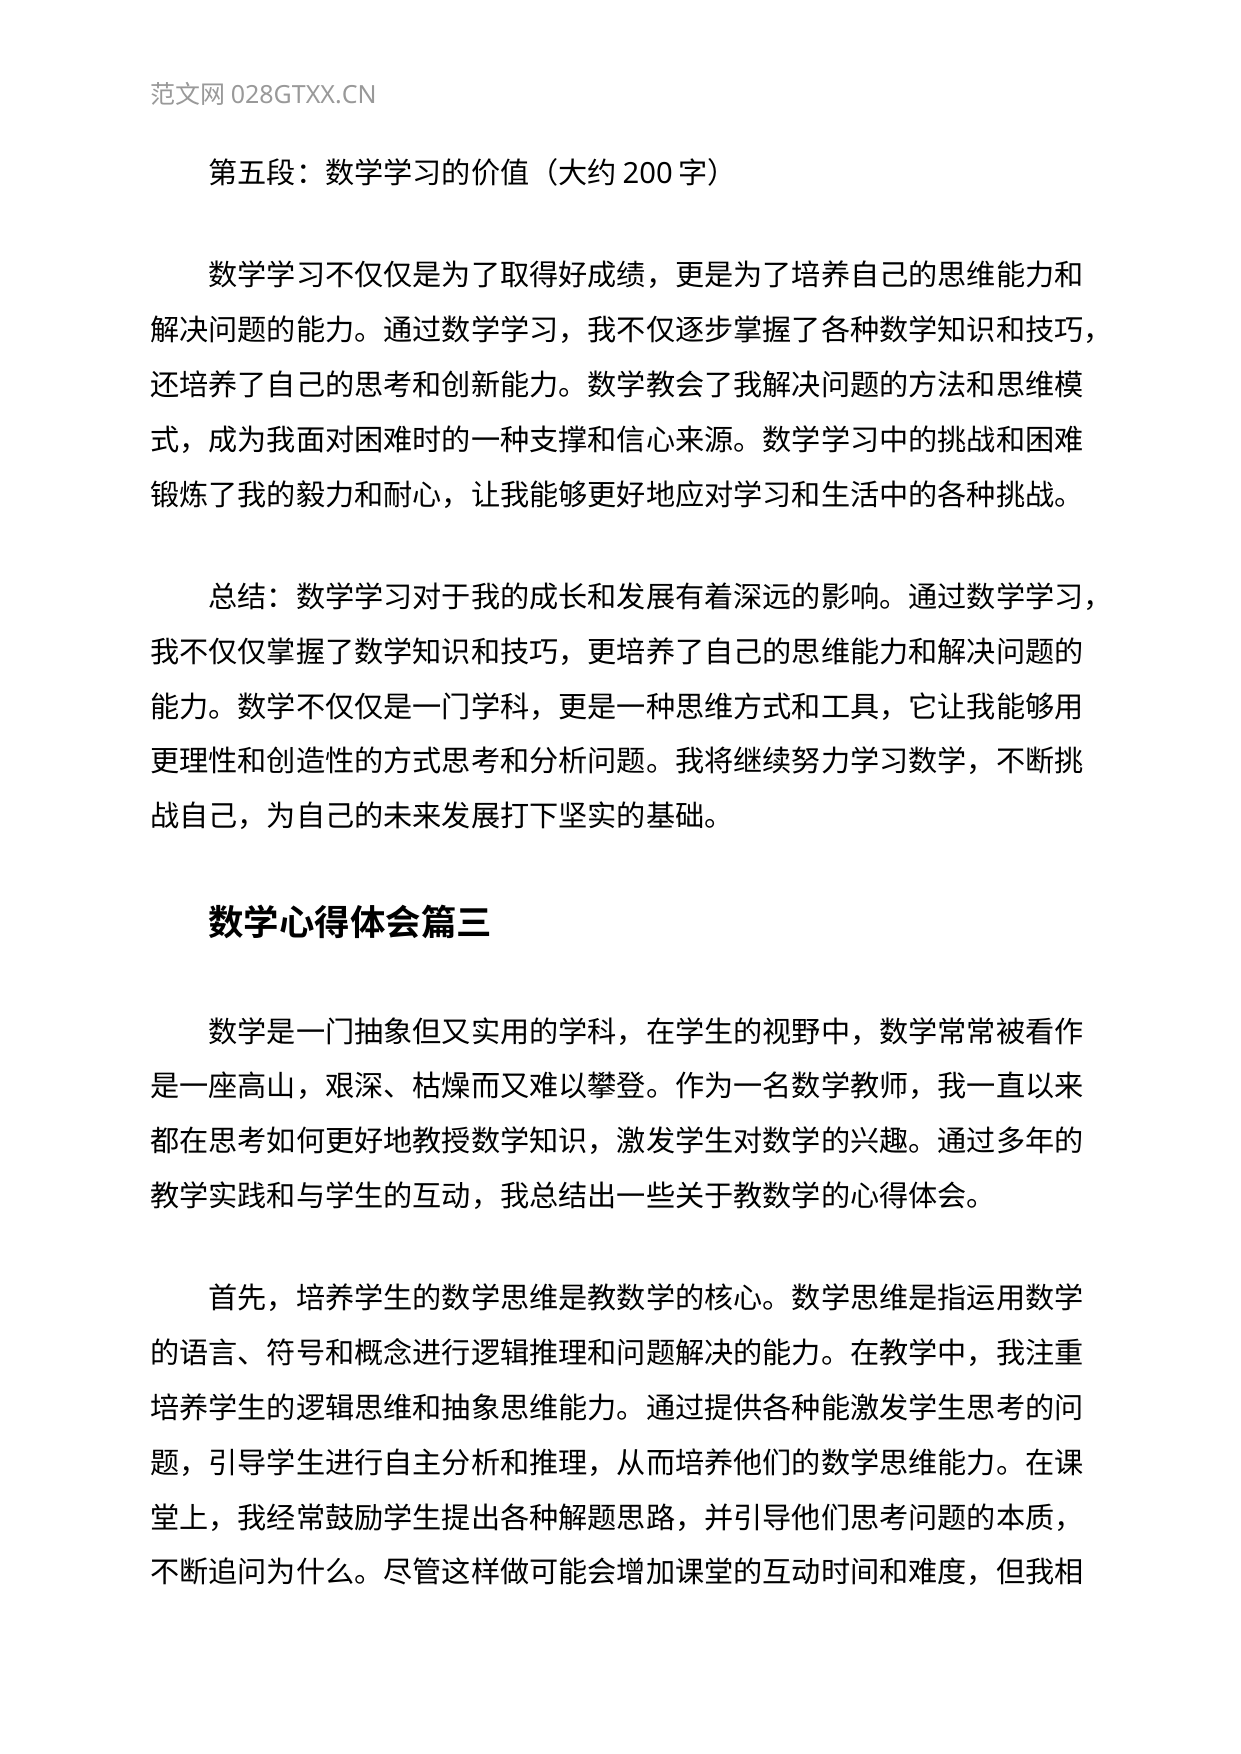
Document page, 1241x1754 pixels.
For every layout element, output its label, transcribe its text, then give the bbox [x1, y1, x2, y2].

text 第五段：数学学习的价值（大约200字） [150, 150, 1090, 192]
text 数学学习不仅仅是为了取得好成绩，更是为了培养自己的思维能力和解决问题的能力。通过数学学习，我不仅逐步掌握了各种数学知识和技巧，还培养了自己的思考和创新能力。数学教会了我解决问题的方法和思维模式，成为我面对困难时的一种支撑和信心来源。数学学习中的挑战和困难锻炼了我的毅力和耐心，让我能够更好地应对学习和生活中的各种挑战。 [150, 252, 1090, 514]
text 数学是一门抽象但又实用的学科，在学生的视野中，数学常常被看作是一座高山，艰深、枯燥而又难以攀登。作为一名数学教师，我一直以来都在思考如何更好地教授数学知识，激发学生对数学的兴趣。通过多年的教学实践和与学生的互动，我总结出一些关于教数学的心得体会。 [150, 1008, 1090, 1215]
text 总结：数学学习对于我的成长和发展有着深远的影响。通过数学学习，我不仅仅掌握了数学知识和技巧，更培养了自己的思维能力和解决问题的能力。数学不仅仅是一门学科，更是一种思维方式和工具，它让我能够用更理性和创造性的方式思考和分析问题。我将继续努力学习数学，不断挑战自己，为自己的未来发展打下坚实的基础。 [150, 573, 1090, 835]
text 数学心得体会篇三 [150, 895, 1090, 946]
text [150, 1274, 1090, 1591]
